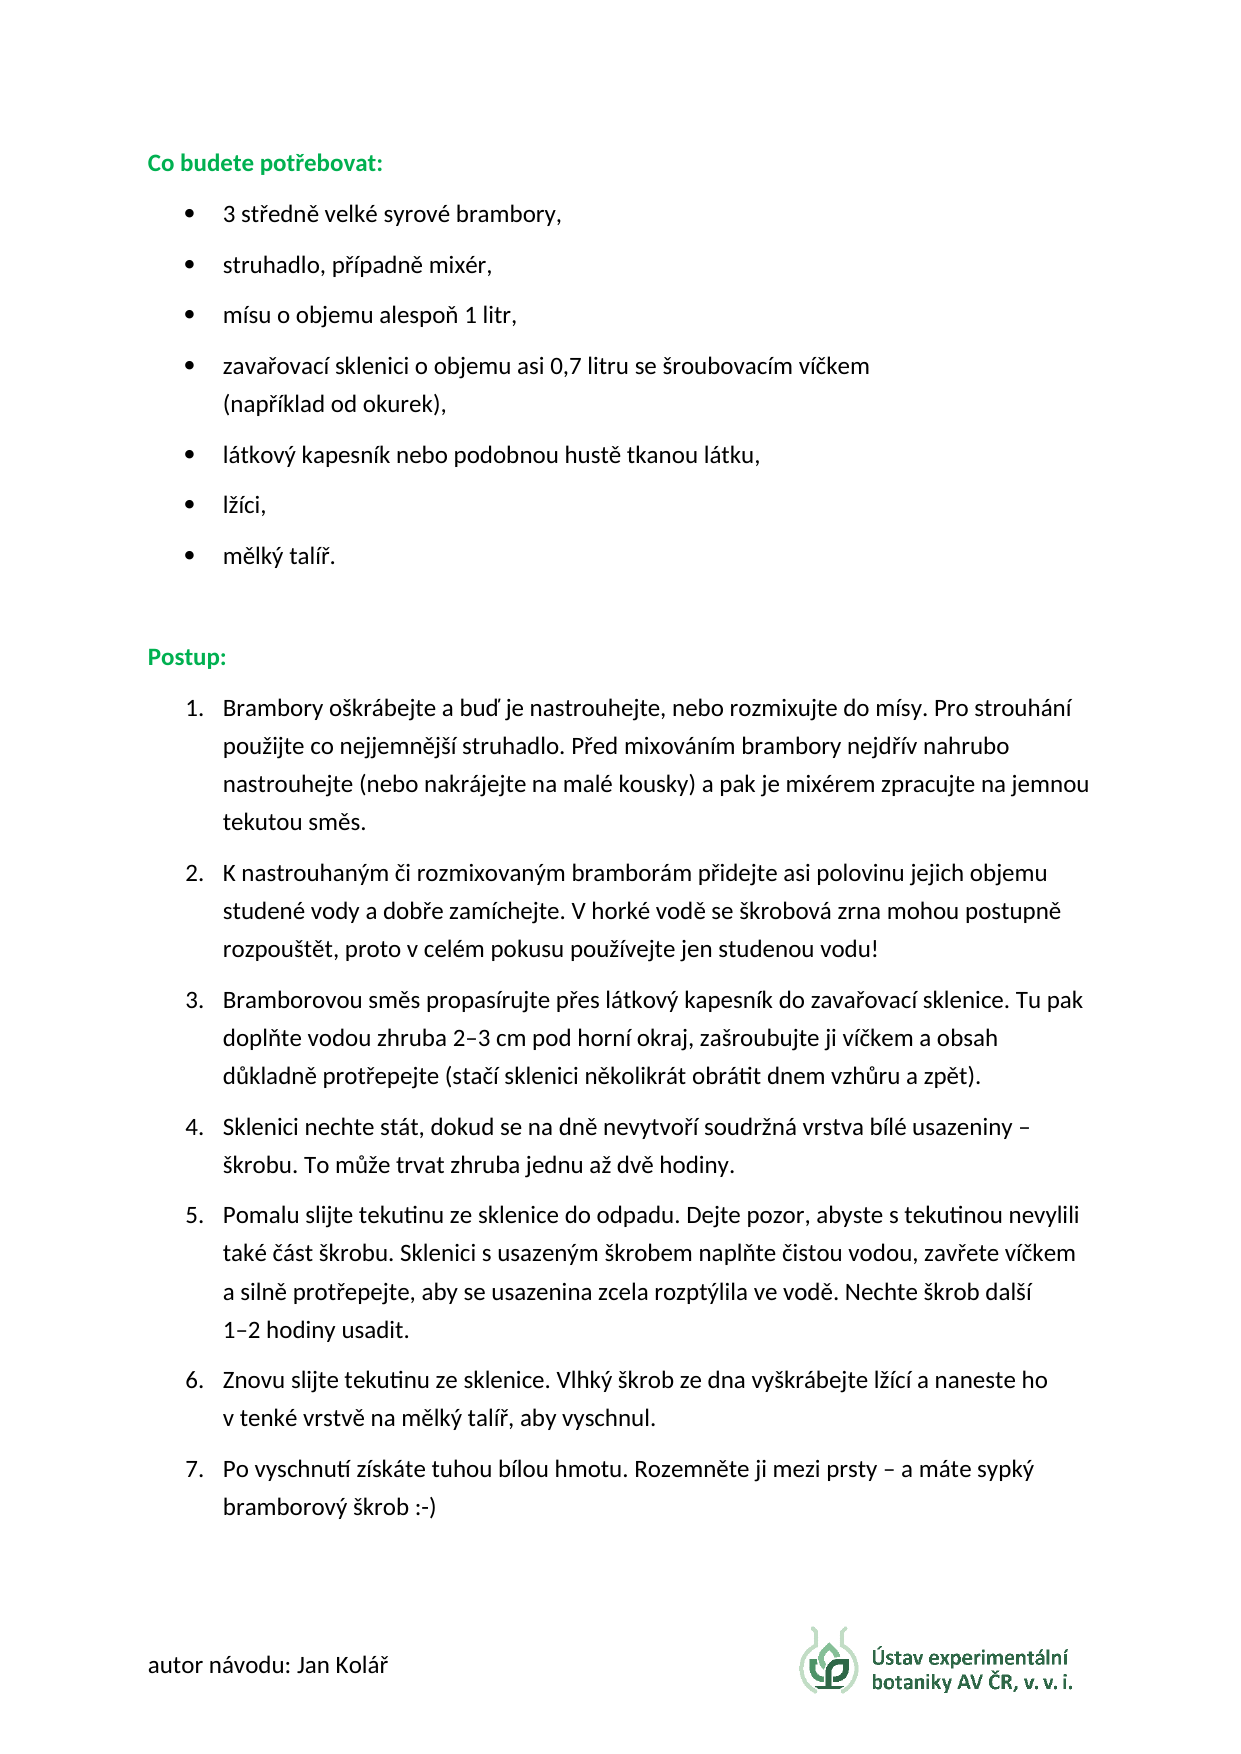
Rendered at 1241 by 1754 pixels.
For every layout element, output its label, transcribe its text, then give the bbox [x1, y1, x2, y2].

text Co budete potřebovat: [148, 148, 1093, 178]
list lžíci, [185, 489, 1093, 520]
list Bramborovou směs propasírujte přes látkový kapesník do zavařovací sklenice. Tu pak doplňte vodou zhruba 2–3 cm pod horní okraj, zašroubujte ji víčkem a obsah důkladně protřepejte (stačí sklenici několikrát obrátit dnem vzhůru a zpět). [185, 984, 1093, 1091]
list struhadlo, případně mixér, [185, 249, 1093, 279]
picture [776, 1616, 1089, 1701]
list mísu o objemu alespoň 1 litr, [185, 299, 1093, 330]
list zavařovací sklenici o objemu asi 0,7 litru se šroubovacím víčkem (například od okurek), [185, 350, 1093, 419]
text Postup: [148, 641, 1093, 672]
list látkový kapesník nebo podobnou hustě tkanou látku, [185, 439, 1093, 469]
list 3 středně velké syrové brambory, [185, 198, 1093, 229]
list Brambory oškrábejte a buď je nastrouhejte, nebo rozmixujte do mísy. Pro strouhání použijte co nejjemnější struhadlo. Před mixováním brambory nejdřív nahrubo nastrouhejte (nebo nakrájejte na malé kousky) a pak je mixérem zpracujte na jemnou tekutou směs. [185, 692, 1093, 837]
list K nastrouhaným či rozmixovaným bramborám přidejte asi polovinu jejich objemu studené vody a dobře zamíchejte. V horké vodě se škrobová zrna mohou postupně rozpouštět, proto v celém pokusu používejte jen studenou vodu! [185, 857, 1093, 964]
list mělký talíř. [185, 540, 1093, 571]
list Pomalu slijte tekutinu ze sklenice do odpadu. Dejte pozor, abyste s tekutinou nevylili také část škrobu. Sklenici s usazeným škrobem naplňte čistou vodou, zavřete víčkem a silně protřepejte, aby se usazenina zcela rozptýlila ve vodě. Nechte škrob další 1–2 hodiny usadit. [185, 1199, 1093, 1344]
list Znovu slijte tekutinu ze sklenice. Vlhký škrob ze dna vyškrábejte lžící a naneste ho v tenké vrstvě na mělký talíř, aby vyschnul. [185, 1364, 1093, 1433]
list Sklenici nechte stát, dokud se na dně nevytvoří soudržná vrstva bílé usazeniny – škrobu. To může trvat zhruba jednu až dvě hodiny. [185, 1111, 1093, 1179]
list Po vyschnutí získáte tuhou bílou hmotu. Rozemněte ji mezi prsty – a máte sypký bramborový škrob :-) [185, 1453, 1093, 1522]
